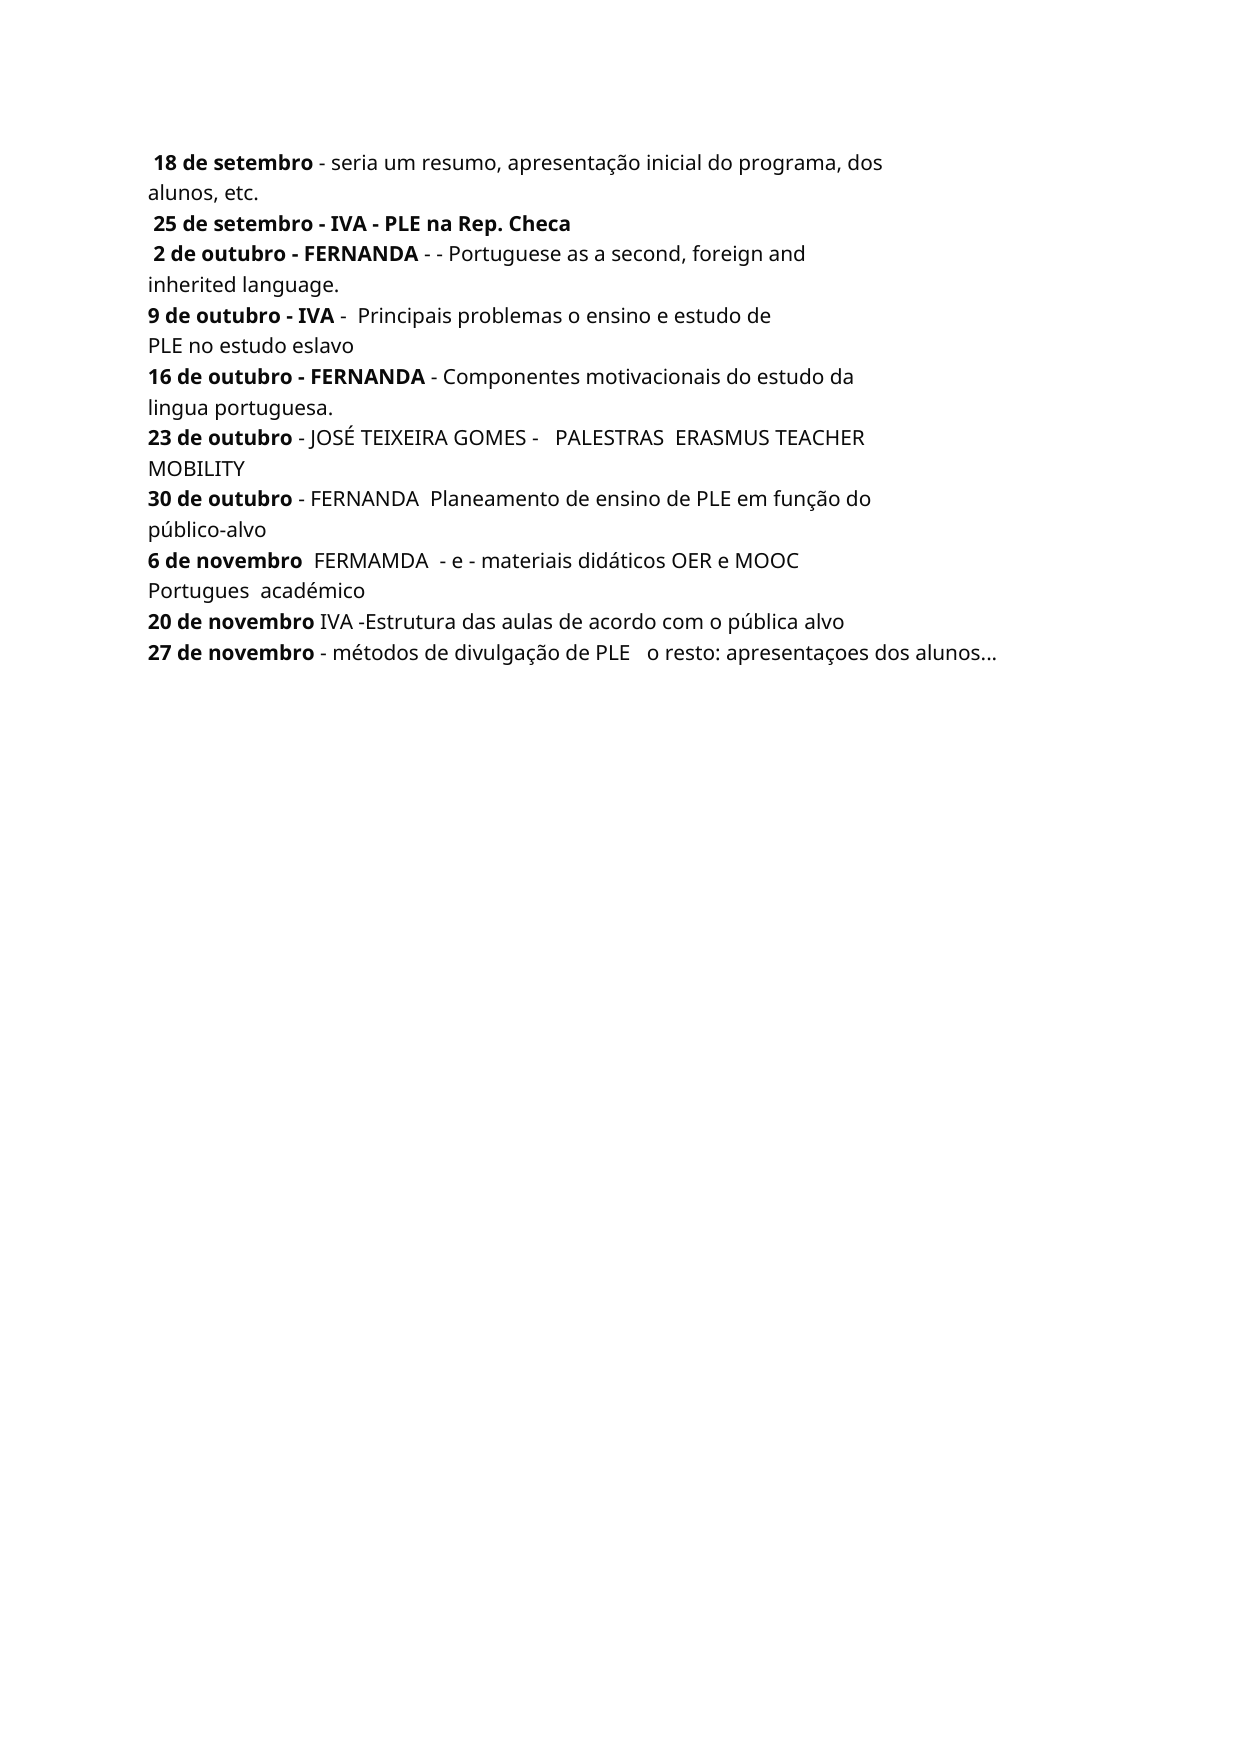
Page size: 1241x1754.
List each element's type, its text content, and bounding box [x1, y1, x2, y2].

text 18 de setembro - seria um resumo, apresentação inicial do programa, dos alunos, etc. 25 de setembro - IVA - PLE na Rep. Checa 2 de outubro - FERNANDA - - Portuguese as a second, foreign and inherited language. 9 de outubro - IVA - Principais problemas o ensino e estudo de PLE no estudo eslavo 16 de outubro - FERNANDA - Componentes motivacionais do estudo da lingua portuguesa. 23 de outubro - JOSÉ TEIXEIRA GOMES - PALESTRAS ERASMUS TEACHER MOBILITY 30 de outubro - FERNANDA Planeamento de ensino de PLE em função do público-alvo 6 de novembro FERMAMDA - e - materiais didáticos OER e MOOC Portugues académico 20 de novembro IVA -Estrutura das aulas de acordo com o pública alvo 27 de novembro - métodos de divulgação de PLE o resto: apresentaçoes dos alunos... [148, 148, 1093, 696]
